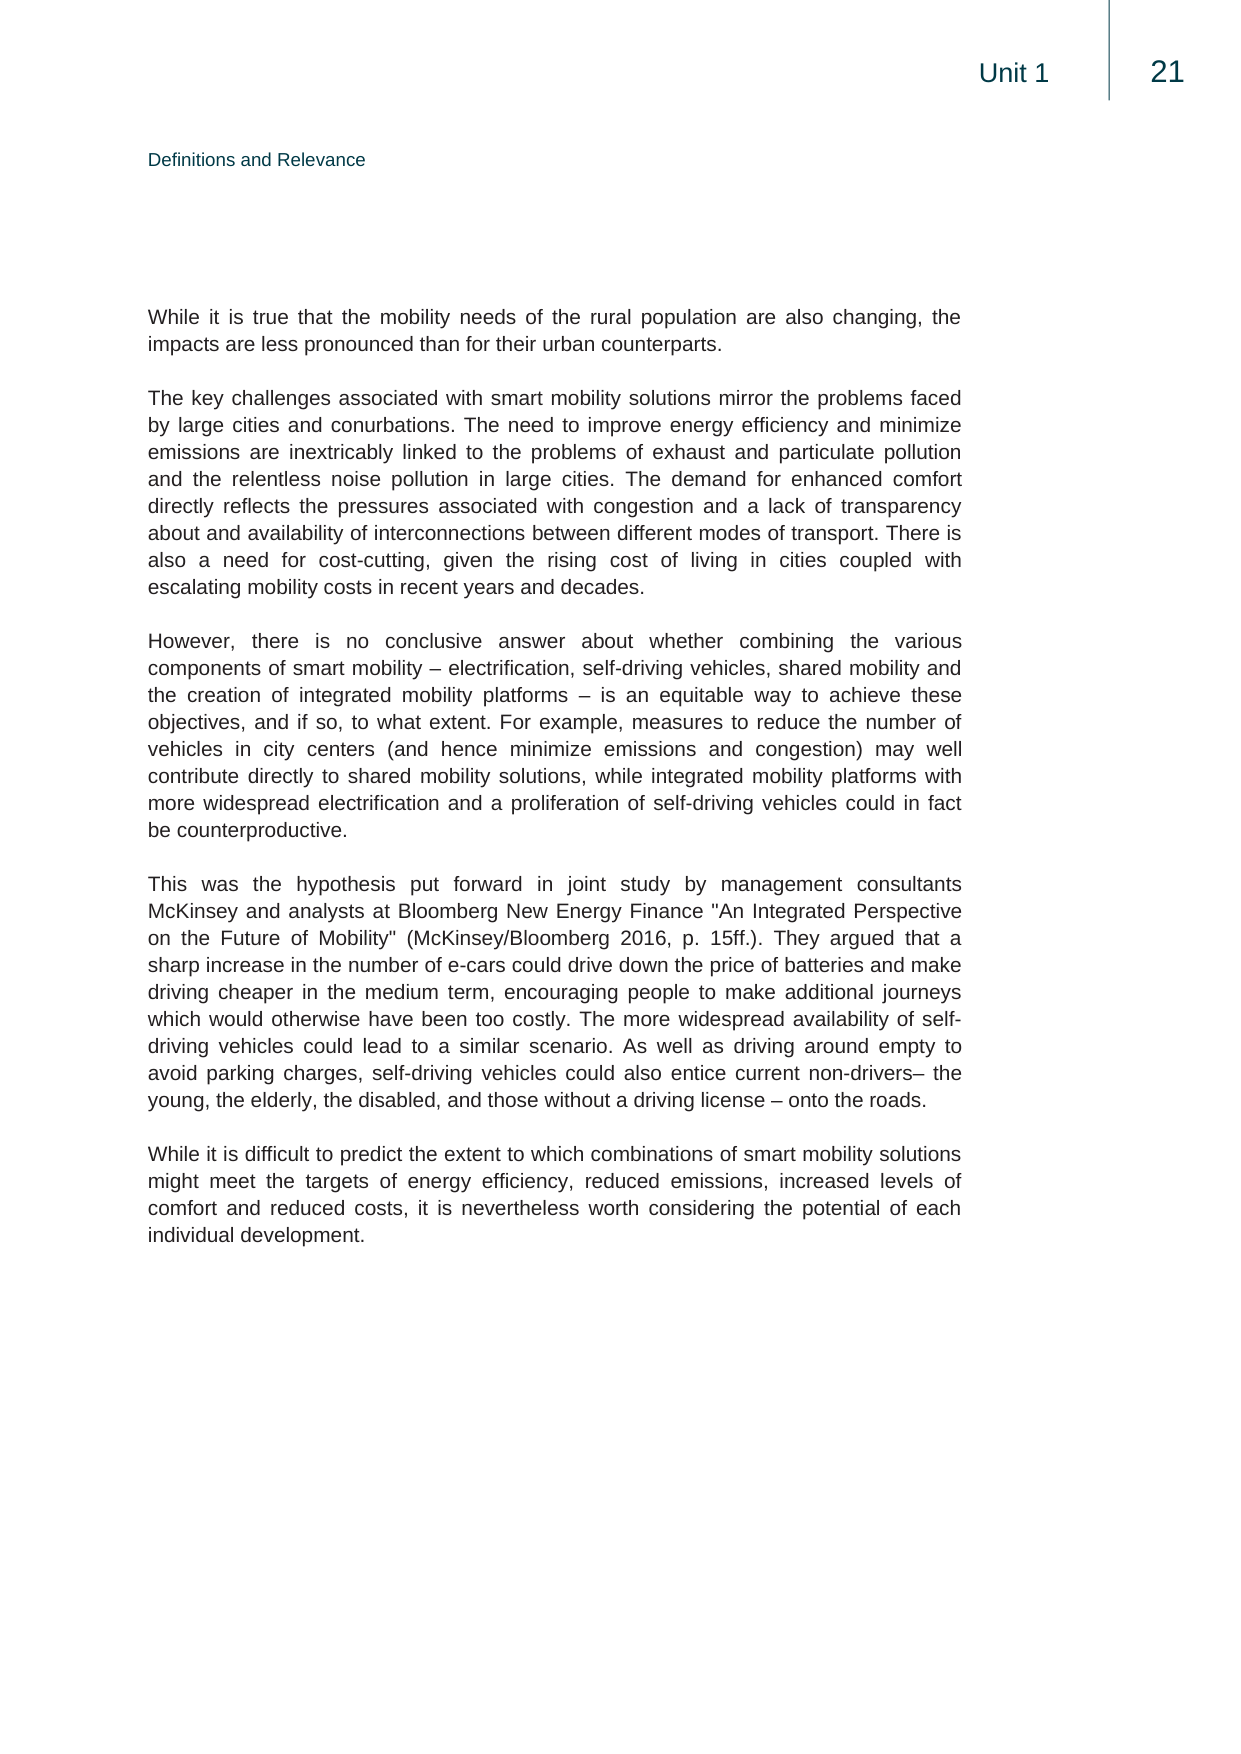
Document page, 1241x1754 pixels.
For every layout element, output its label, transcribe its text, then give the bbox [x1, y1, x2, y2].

text Definitions and Relevance [148, 148, 1192, 170]
text The key challenges associated with smart mobility solutions mirror the problems faced by large cities and conurbations. The need to improve energy efficiency and minimize emissions are inextricably linked to the problems of exhaust and particulate pollution and the relentless noise pollution in large cities. The demand for enhanced comfort directly reflects the pressures associated with congestion and a lack of transparency about and availability of interconnections between different modes of transport. There is also a need for cost-cutting, given the rising cost of living in cities coupled with escalating mobility costs in recent years and decades. [148, 386, 963, 598]
text While it is difficult to predict the extent to which combinations of smart mobility solutions might meet the targets of energy efficiency, reduced emissions, increased levels of comfort and reduced costs, it is nevertheless worth considering the potential of each individual development. [148, 1142, 963, 1247]
text However, there is no conclusive answer about whether combining the various components of smart mobility – electrification, self-driving vehicles, shared mobility and the creation of integrated mobility platforms – is an equitable way to achieve these objectives, and if so, to what extent. For example, measures to reduce the number of vehicles in city centers (and hence minimize emissions and congestion) may well contribute directly to shared mobility solutions, while integrated mobility platforms with more widespread electrification and a proliferation of self-driving vehicles could in fact be counterproductive. [148, 629, 963, 842]
text While it is true that the mobility needs of the rural population are also changing, the impacts are less pronounced than for their urban counterparts. [148, 304, 963, 356]
text This was the hypothesis put forward in joint study by management consultants McKinsey and analysts at Bloomberg New Energy Finance "An Integrated Perspective on the Future of Mobility" (McKinsey/Bloomberg 2016, p. 15ff.). They argued that a sharp increase in the number of e-cars could drive down the price of batteries and make driving cheaper in the medium term, encouraging people to make additional journeys which would otherwise have been too costly. The more widespread availability of self-driving vehicles could lead to a similar scenario. As well as driving around empty to avoid parking charges, self-driving vehicles could also entice current non-drivers– the young, the elderly, the disabled, and those without a driving license – onto the roads. [148, 872, 963, 1112]
